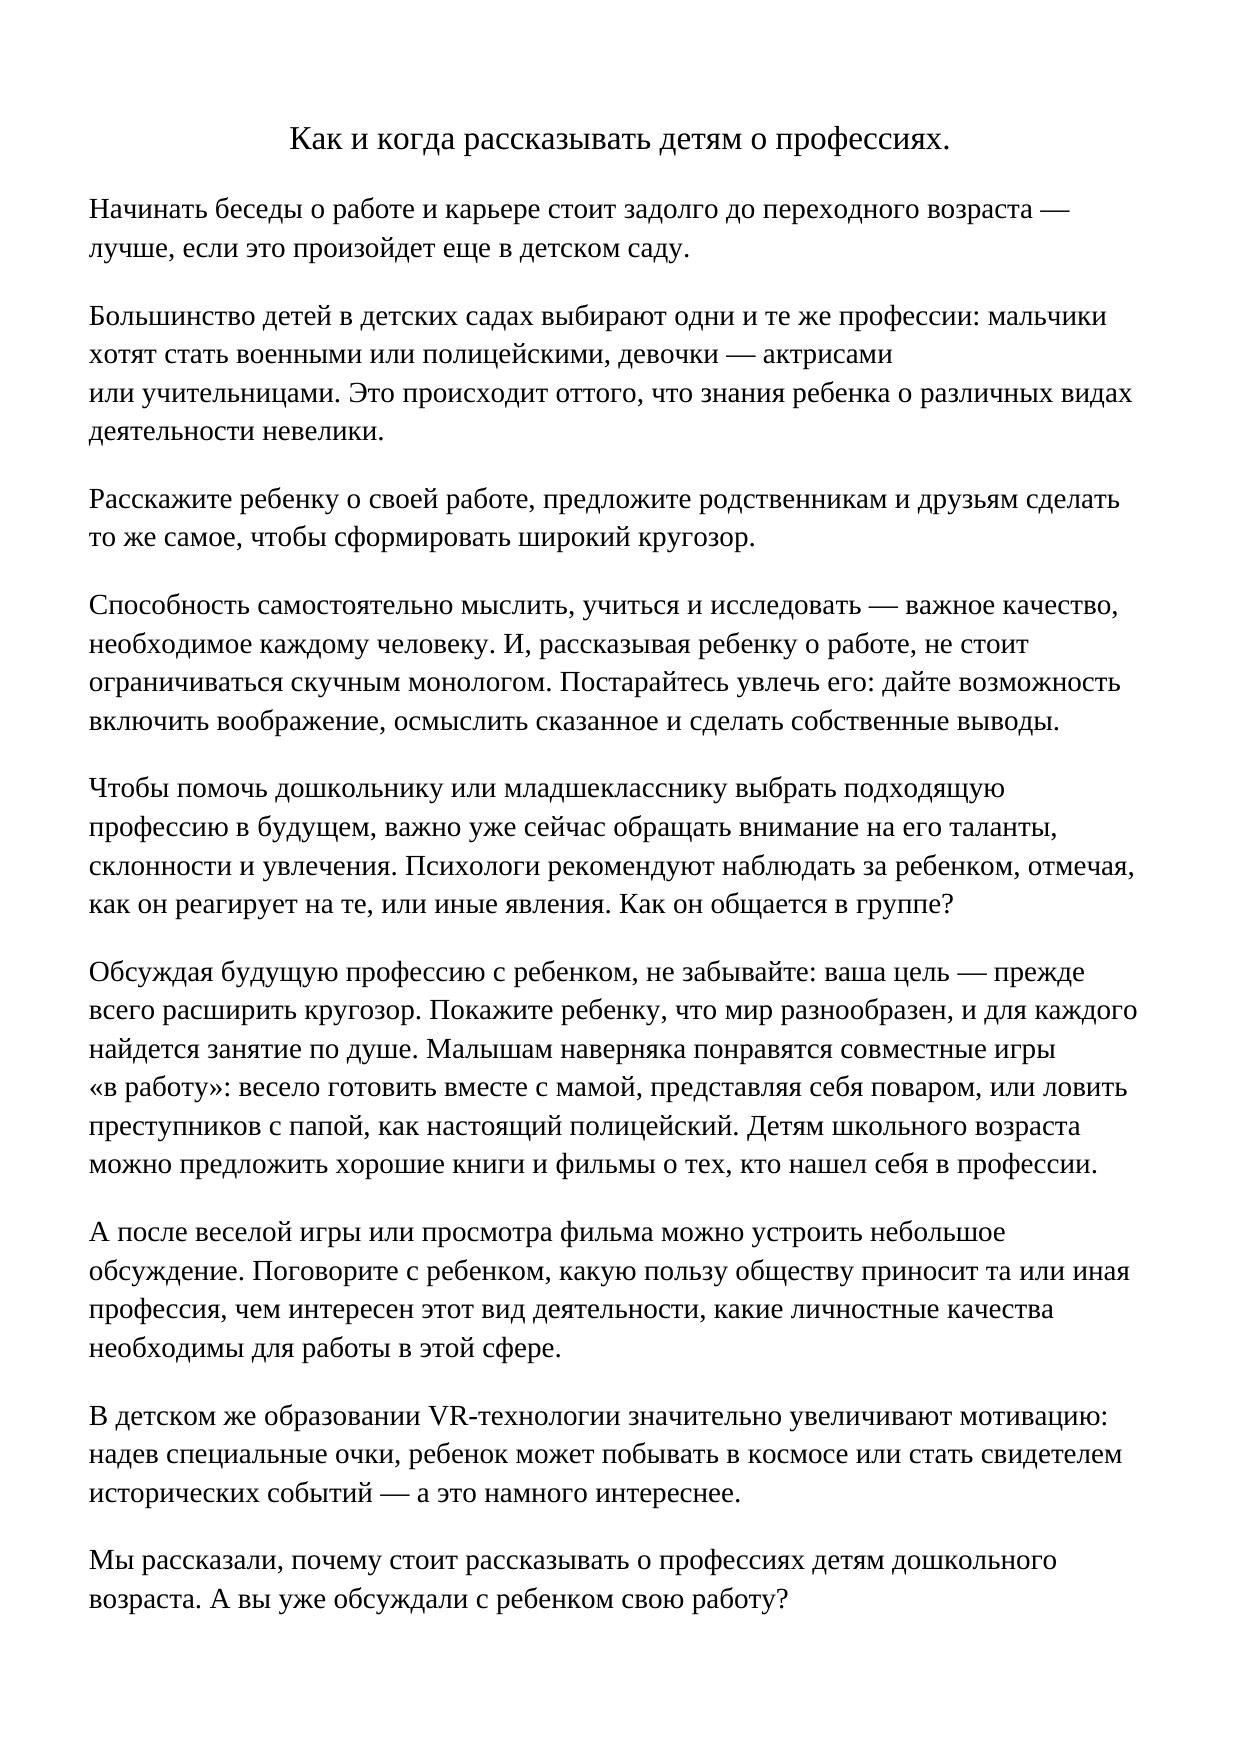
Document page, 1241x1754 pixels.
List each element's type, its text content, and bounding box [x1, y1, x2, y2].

text Способность самостоятельно мыслить, учиться и исследовать — важное качество, необходимое каждому человеку. И, рассказывая ребенку о работе, не стоит ограничиваться скучным монологом. Постарайтесь увлечь его: дайте возможность включить воображение, осмыслить сказанное и сделать собственные выводы. [89, 587, 1152, 736]
text Начинать беседы о работе и карьере стоит задолго до переходного возраста — лучше, если это произойдет еще в детском саду. [89, 191, 1152, 263]
text Обсуждая будущую профессию с ребенком, не забывайте: ваша цель — прежде всего расширить кругозор. Покажите ребенку, что мир разнообразен, и для каждого найдется занятие по душе. Малышам наверняка понравятся совместные игры «в работу»: весело готовить вместе с мамой, представляя себя поваром, или ловить преступников с папой, как настоящий полицейский. Детям школьного возраста можно предложить хорошие книги и фильмы о тех, кто нашел себя в профессии. [89, 954, 1152, 1180]
text Большинство детей в детских садах выбирают одни и те же профессии: мальчики хотят стать военными или полицейскими, девочки — актрисами или учительницами. Это происходит оттого, что знания ребенка о различных видах деятельности невелики. [89, 298, 1152, 447]
text В детском же образовании VR-технологии значительно увеличивают мотивацию: надев специальные очки, ребенок может побывать в космосе или стать свидетелем исторических событий — а это намного интереснее. [89, 1398, 1152, 1508]
text Чтобы помочь дошкольнику или младшекласснику выбрать подходящую профессию в будущем, важно уже сейчас обращать внимание на его таланты, склонности и увлечения. Психологи рекомендуют наблюдать за ребенком, отмечая, как он реагирует на те, или иные явления. Как он общается в группе? [89, 771, 1152, 920]
text Как и когда рассказывать детям о профессиях. [89, 118, 1152, 156]
text Мы рассказали, почему стоит рассказывать о профессиях детям дошкольного возраста. А вы уже обсуждали с ребенком свою работу? [89, 1542, 1152, 1614]
text Расскажите ребенку о своей работе, предложите родственникам и друзьям сделать то же самое, чтобы сформировать широкий кругозор. [89, 481, 1152, 553]
text А после веселой игры или просмотра фильма можно устроить небольшое обсуждение. Поговорите с ребенком, какую пользу обществу приносит та или иная профессия, чем интересен этот вид деятельности, какие личностные качества необходимы для работы в этой сфере. [89, 1214, 1152, 1363]
